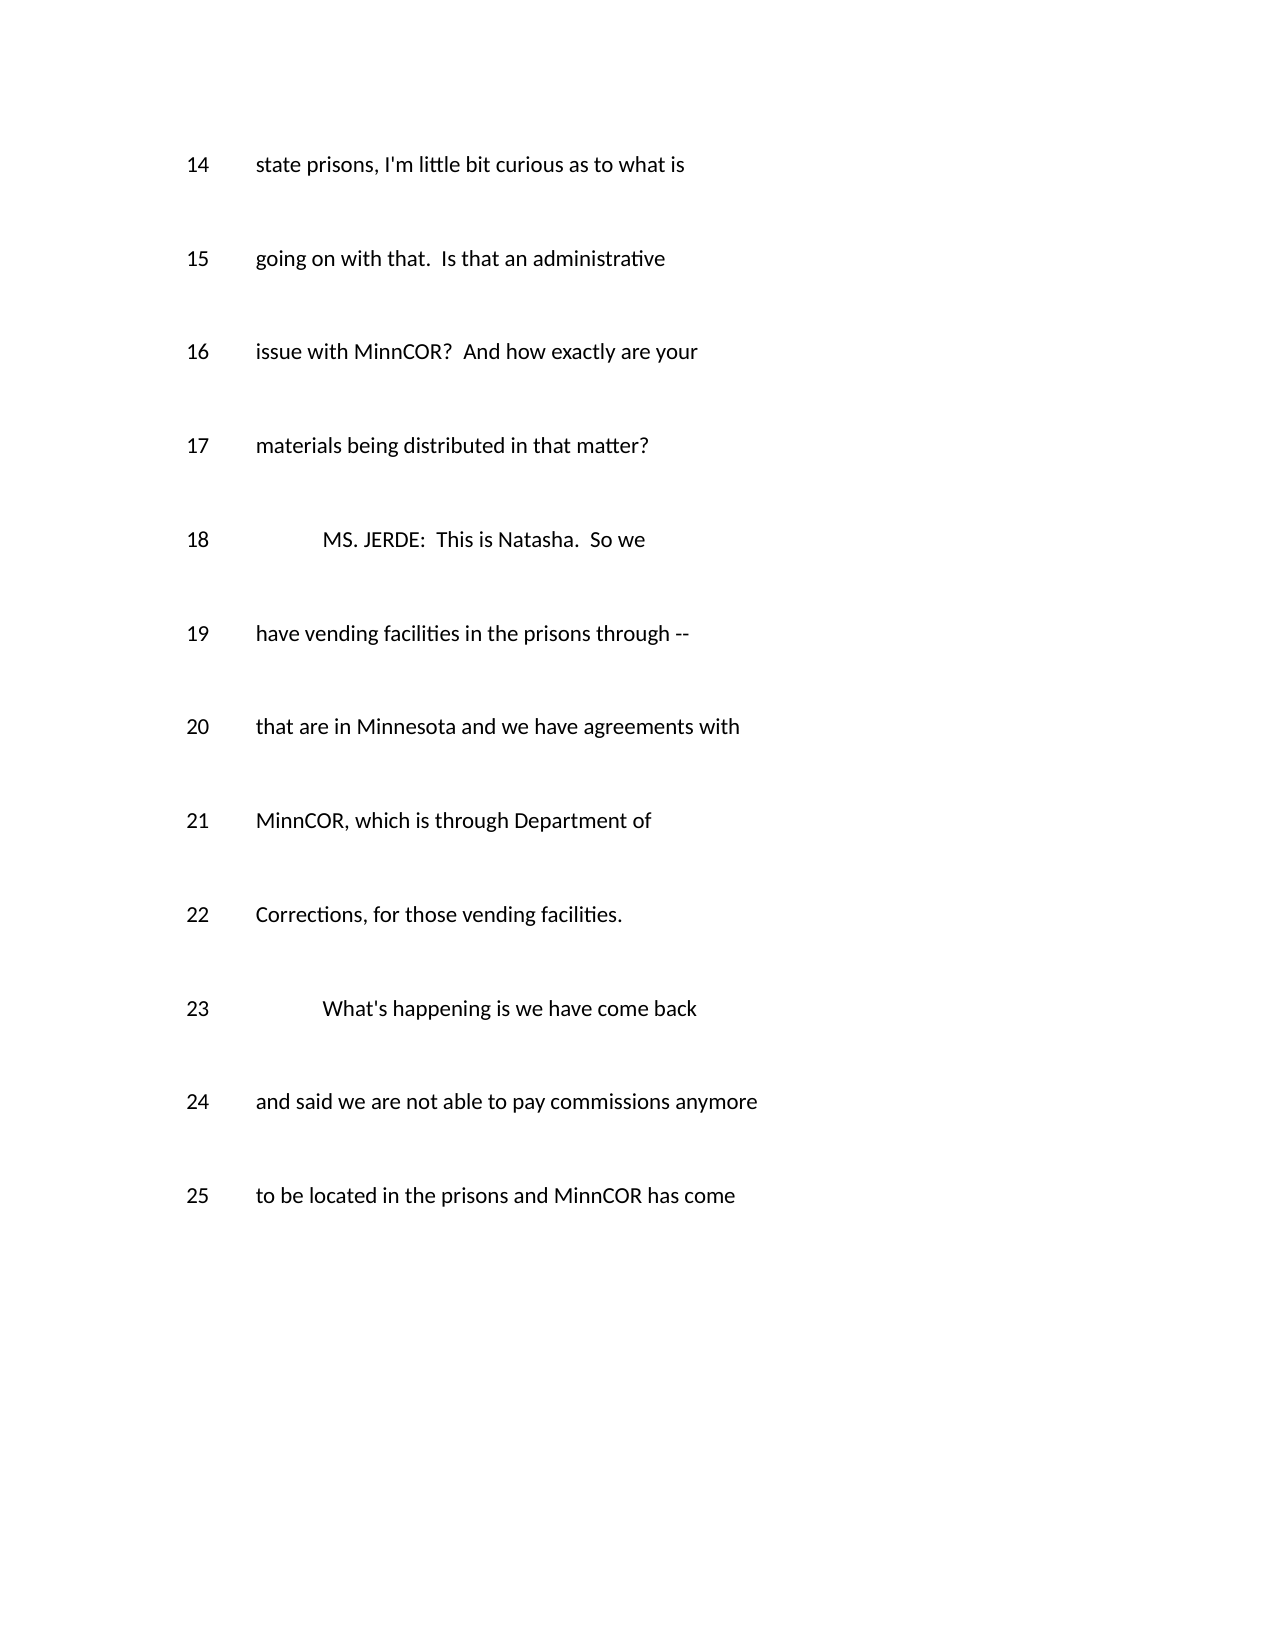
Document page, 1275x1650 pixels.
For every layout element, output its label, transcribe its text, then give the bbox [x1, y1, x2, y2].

text 15 going on with that. Is that an administrative [150, 244, 1125, 272]
text 16 issue with MinnCOR? And how exactly are your [150, 337, 1125, 366]
text 17 materials being distributed in that matter? [150, 431, 1125, 459]
text 22 Corrections, for those vending facilities. [150, 900, 1125, 928]
text 24 and said we are not able to pay commissions anymore [150, 1087, 1125, 1116]
text 19 have vending facilities in the prisons through -- [150, 619, 1125, 647]
text 21 MinnCOR, which is through Department of [150, 806, 1125, 834]
text 20 that are in Minnesota and we have agreements with [150, 712, 1125, 741]
text 18 MS. JERDE: This is Natasha. So we [150, 525, 1125, 553]
text 23 What's happening is we have come back [150, 994, 1125, 1022]
text 25 to be located in the prisons and MinnCOR has come [150, 1181, 1125, 1209]
text 14 state prisons, I'm little bit curious as to what is [150, 150, 1125, 178]
